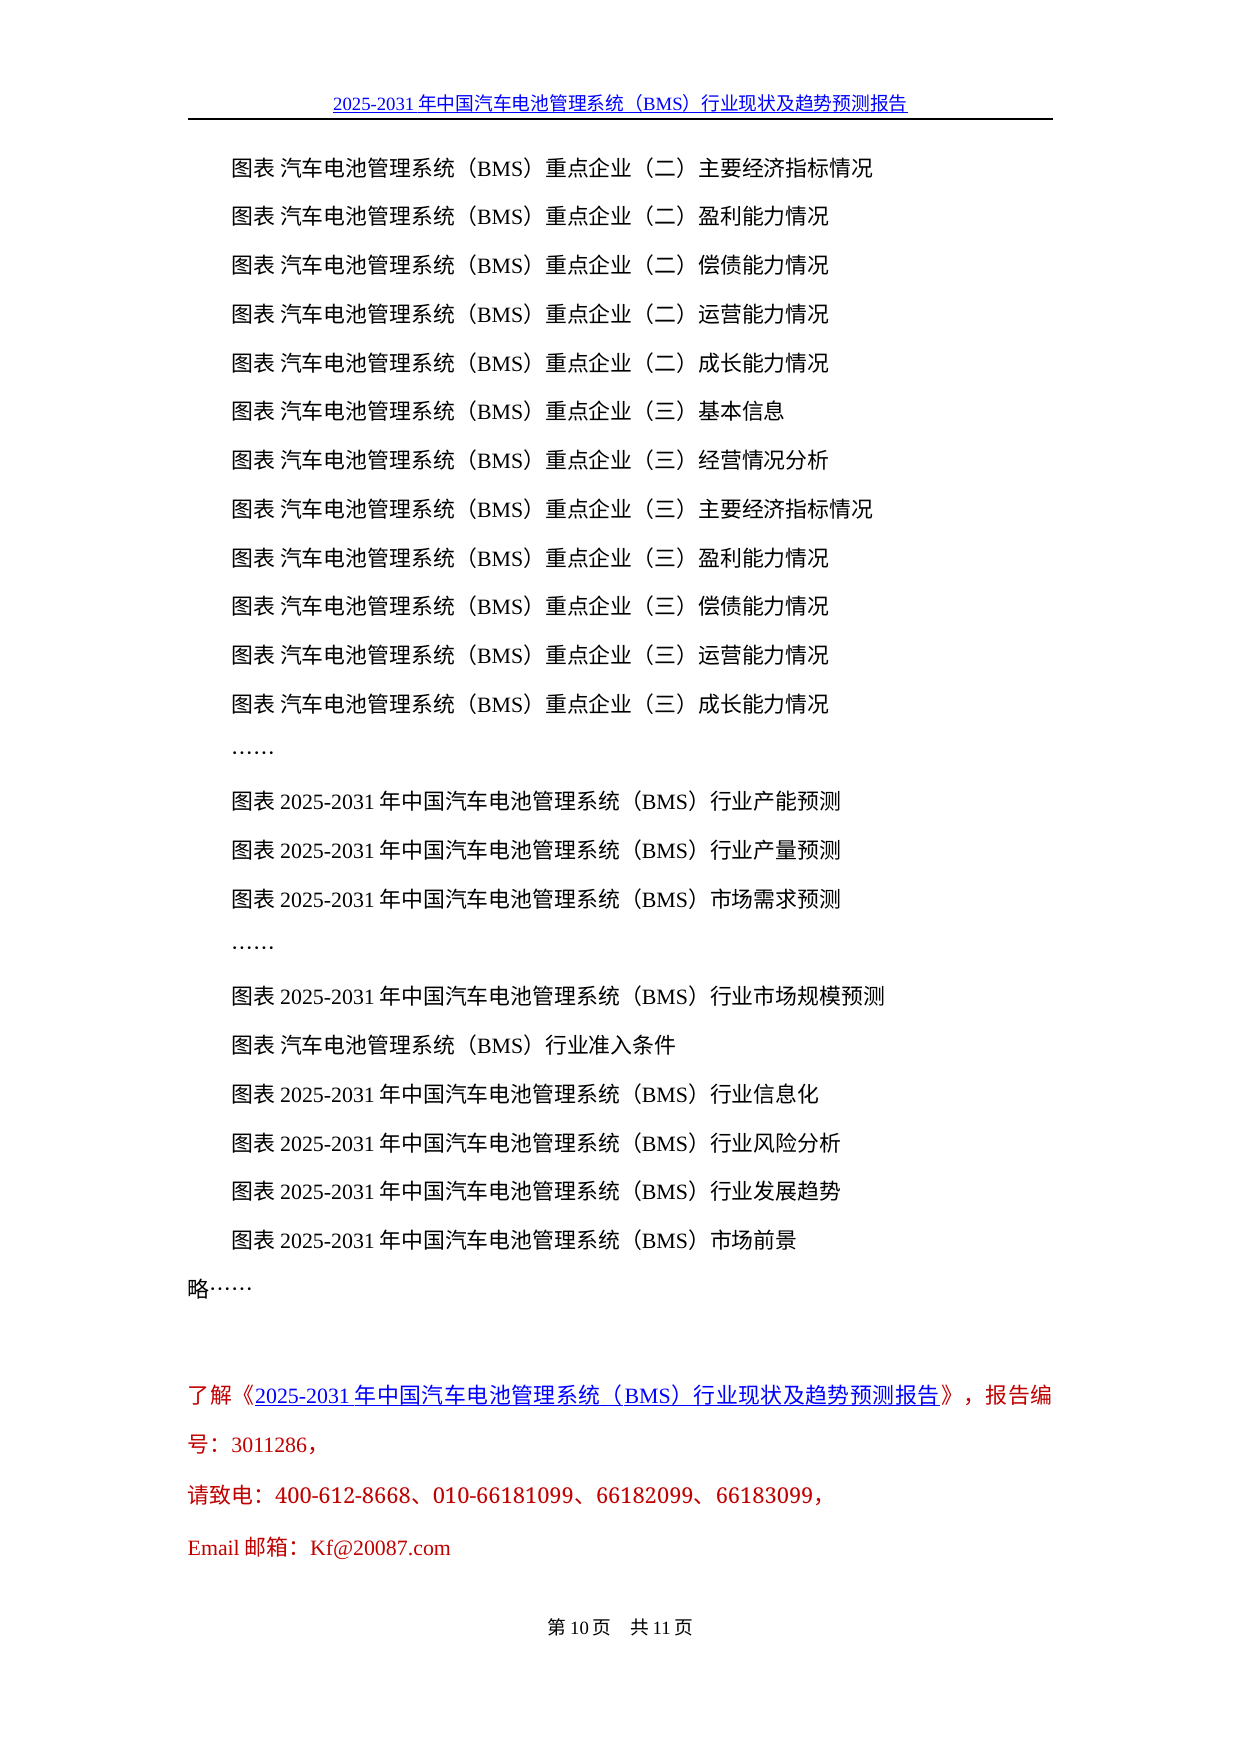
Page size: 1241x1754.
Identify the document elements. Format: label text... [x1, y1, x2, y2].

text Email邮箱：Kf@20087.com [187, 1530, 1053, 1562]
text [187, 150, 1053, 1304]
text 请致电：400-612-8668、010-66181099、66182099、66183099， [187, 1478, 1053, 1511]
text 了解《2025-2031年中国汽车电池管理系统（BMS）行业现状及趋势预测报告》，报告编号：3011286， [187, 1378, 1053, 1459]
